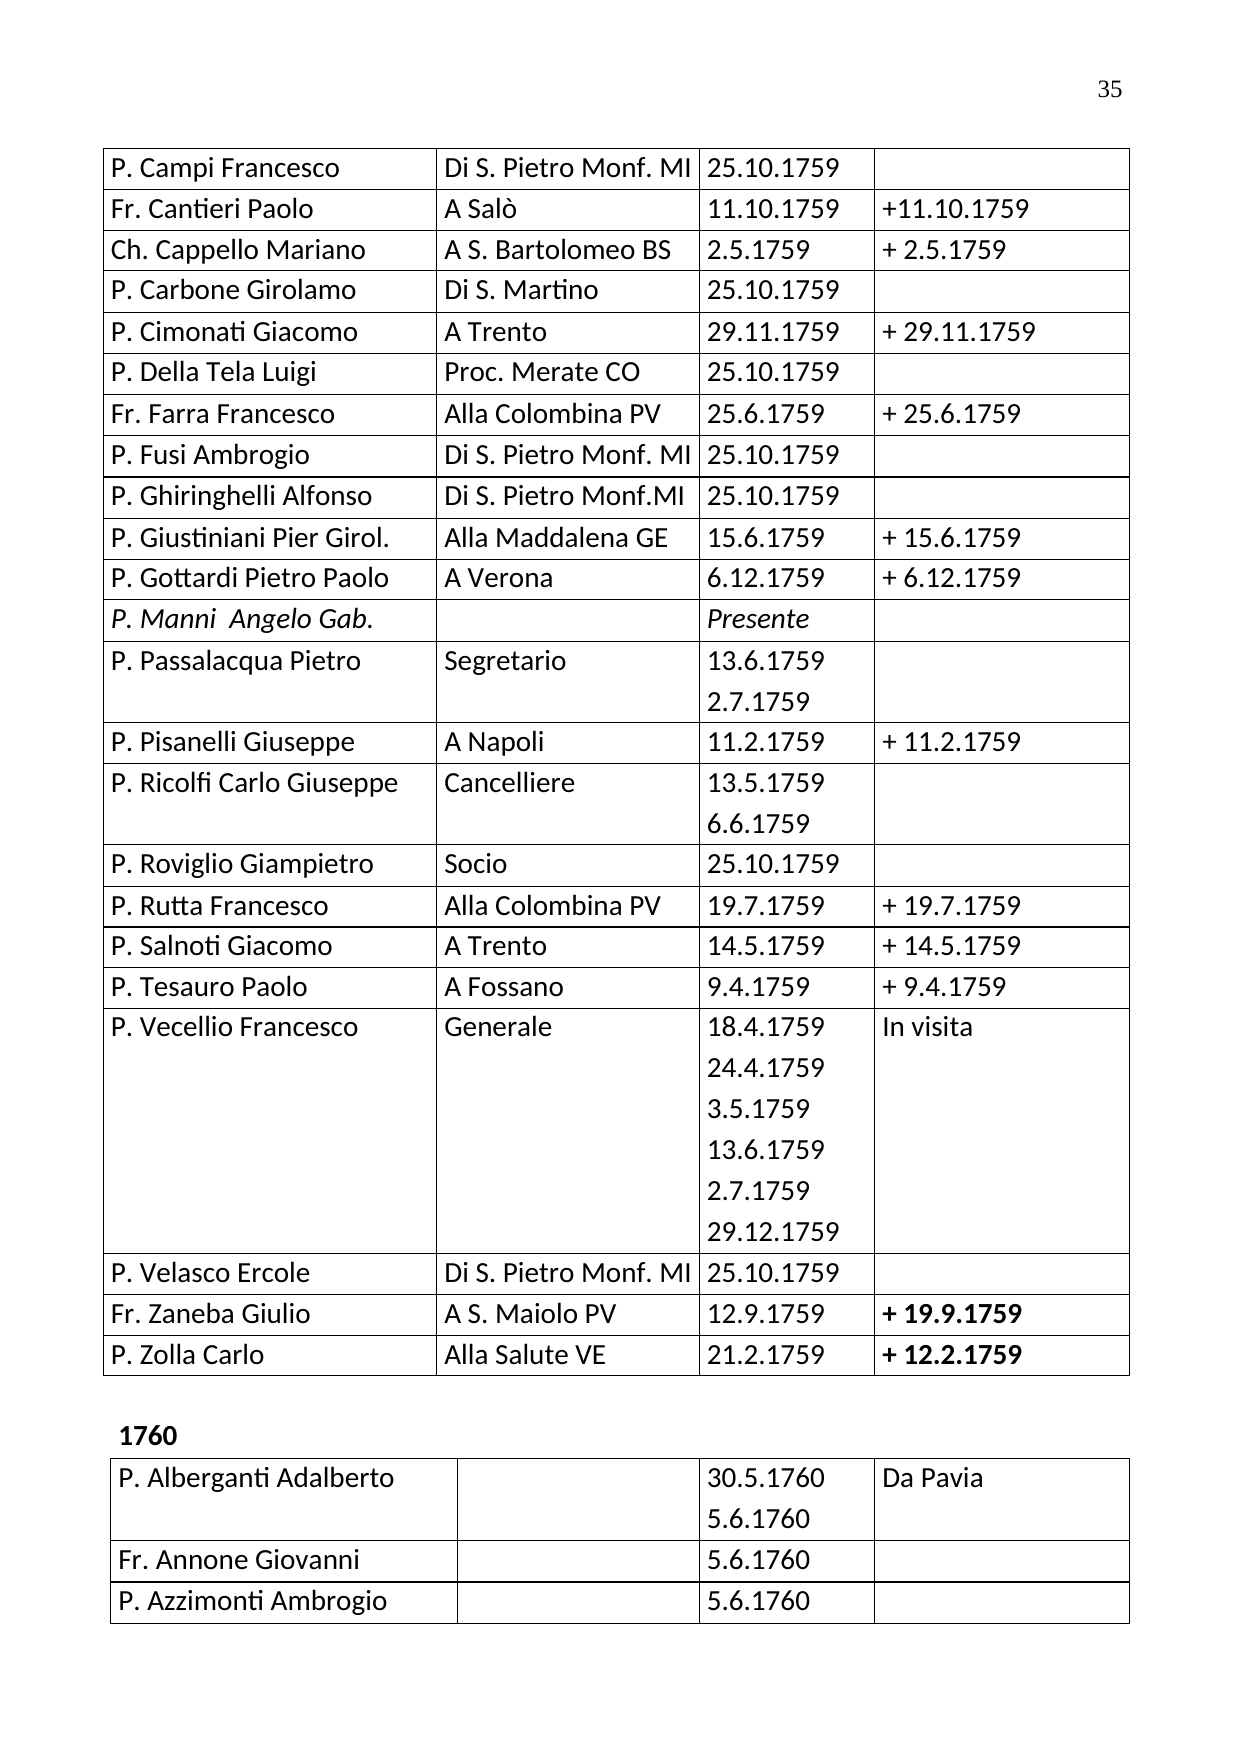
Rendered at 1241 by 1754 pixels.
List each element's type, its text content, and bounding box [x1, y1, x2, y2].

table_cell P. Azzimonti Ambrogio [111, 1583, 457, 1623]
table_cell P. Fusi Ambrogio [104, 436, 436, 476]
table_cell Generale [437, 1009, 699, 1253]
table_cell 5.6.1760 [700, 1541, 874, 1581]
table_cell A Fossano [437, 968, 699, 1007]
table_cell Di S. Pietro Monf. MI [437, 436, 699, 476]
table_header 30.5.1760 5.6.1760 [700, 1459, 874, 1540]
table_cell + 29.11.1759 [875, 313, 1129, 352]
table_cell [875, 354, 1129, 394]
table_cell [875, 1541, 1129, 1581]
table_cell Alla Colombina PV [437, 395, 699, 435]
table_cell Di S. Martino [437, 271, 699, 312]
table_cell P. Manni Angelo Gab. [104, 600, 436, 641]
table_cell A Trento [437, 313, 699, 352]
table_cell + 25.6.1759 [875, 395, 1129, 435]
table_cell 25.10.1759 [700, 1254, 874, 1294]
table_cell Fr. Annone Giovanni [111, 1541, 457, 1581]
text 1760 [118, 1417, 1122, 1453]
table_cell Di S. Pietro Monf.MI [437, 478, 699, 518]
table_cell P. Ricolfi Carlo Giuseppe [104, 764, 436, 844]
table_header [458, 1459, 699, 1540]
table_cell [437, 600, 699, 641]
table_cell + 14.5.1759 [875, 928, 1129, 967]
table_cell [875, 845, 1129, 886]
table_cell 15.6.1759 [700, 519, 874, 558]
table_cell 25.10.1759 [700, 354, 874, 394]
table_cell Presente [700, 600, 874, 641]
table_header P. Alberganti Adalberto [111, 1459, 457, 1540]
table_cell P. Gottardi Pietro Paolo [104, 560, 436, 599]
table_cell Proc. Merate CO [437, 354, 699, 394]
table_cell 18.4.1759 24.4.1759 3.5.1759 13.6.1759 2.7.1759 29.12.1759 [700, 1009, 874, 1253]
table_cell [875, 149, 1129, 189]
table_cell 13.5.1759 6.6.1759 [700, 764, 874, 844]
table_cell + 6.12.1759 [875, 560, 1129, 599]
table_cell Cancelliere [437, 764, 699, 844]
table_cell + 12.2.1759 [875, 1336, 1129, 1375]
table_cell P. Vecellio Francesco [104, 1009, 436, 1253]
table_cell A Trento [437, 928, 699, 967]
table_cell Fr. Cantieri Paolo [104, 190, 436, 230]
table_cell P. Zolla Carlo [104, 1336, 436, 1375]
table_cell 13.6.1759 2.7.1759 [700, 642, 874, 722]
table_cell [875, 1583, 1129, 1623]
table_cell 19.7.1759 [700, 887, 874, 926]
table_cell 25.10.1759 [700, 436, 874, 476]
table_cell 25.10.1759 [700, 845, 874, 886]
table_cell P. Tesauro Paolo [104, 968, 436, 1007]
table_cell 25.10.1759 [700, 478, 874, 518]
table_cell P. Carbone Girolamo [104, 271, 436, 312]
table_cell [875, 271, 1129, 312]
table_cell + 19.9.1759 [875, 1295, 1129, 1335]
table_cell In visita [875, 1009, 1129, 1253]
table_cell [437, 149, 699, 189]
table_cell 11.2.1759 [700, 723, 874, 763]
table_cell Di S. Pietro Monf. MI [437, 1254, 699, 1294]
table_cell A S. Bartolomeo BS [437, 231, 699, 270]
table_cell P. Pisanelli Giuseppe [104, 723, 436, 763]
table_cell + 9.4.1759 [875, 968, 1129, 1007]
table_cell P. Velasco Ercole [104, 1254, 436, 1294]
table_cell 25.6.1759 [700, 395, 874, 435]
table_cell P. Roviglio Giampietro [104, 845, 436, 886]
table_cell Alla Colombina PV [437, 887, 699, 926]
table_cell A S. Maiolo PV [437, 1295, 699, 1335]
table_cell 21.2.1759 [700, 1336, 874, 1375]
table_cell + 19.7.1759 [875, 887, 1129, 926]
table_cell P. Giustiniani Pier Girol. [104, 519, 436, 558]
table_cell +11.10.1759 [875, 190, 1129, 230]
table_cell 25.10.1759 [700, 271, 874, 312]
table_cell 11.10.1759 [700, 190, 874, 230]
table_cell 9.4.1759 [700, 968, 874, 1007]
table_cell + 11.2.1759 [875, 723, 1129, 763]
table_cell + 2.5.1759 [875, 231, 1129, 270]
table_cell A Salò [437, 190, 699, 230]
table_cell [458, 1583, 699, 1623]
table_cell 6.12.1759 [700, 560, 874, 599]
table_cell P. Campi Francesco [104, 149, 436, 189]
table_cell Ch. Cappello Mariano [104, 231, 436, 270]
table_cell 29.11.1759 [700, 313, 874, 352]
table_cell Fr. Farra Francesco [104, 395, 436, 435]
table_cell A Napoli [437, 723, 699, 763]
table_cell Fr. Zaneba Giulio [104, 1295, 436, 1335]
table_cell [875, 642, 1129, 722]
table_cell Alla Salute VE [437, 1336, 699, 1375]
table_cell 5.6.1760 [700, 1583, 874, 1623]
table_cell P. Passalacqua Pietro [104, 642, 436, 722]
table_cell [875, 1254, 1129, 1294]
table_cell 14.5.1759 [700, 928, 874, 967]
table_cell [458, 1541, 699, 1581]
table_cell P. Della Tela Luigi [104, 354, 436, 394]
table_header Da Pavia [875, 1459, 1129, 1540]
table_cell P. Salnoti Giacomo [104, 928, 436, 967]
table_cell Segretario [437, 642, 699, 722]
table_cell [875, 600, 1129, 641]
table_cell 12.9.1759 [700, 1295, 874, 1335]
table_cell 25.10.1759 [700, 149, 874, 189]
table_cell P. Ghiringhelli Alfonso [104, 478, 436, 518]
table_cell P. Cimonati Giacomo [104, 313, 436, 352]
table_cell P. Rutta Francesco [104, 887, 436, 926]
table_cell [875, 764, 1129, 844]
table_cell Alla Maddalena GE [437, 519, 699, 558]
table_cell [875, 478, 1129, 518]
table_cell Socio [437, 845, 699, 886]
table_cell A Verona [437, 560, 699, 599]
table_cell [875, 436, 1129, 476]
table_cell + 15.6.1759 [875, 519, 1129, 558]
table_cell 2.5.1759 [700, 231, 874, 270]
